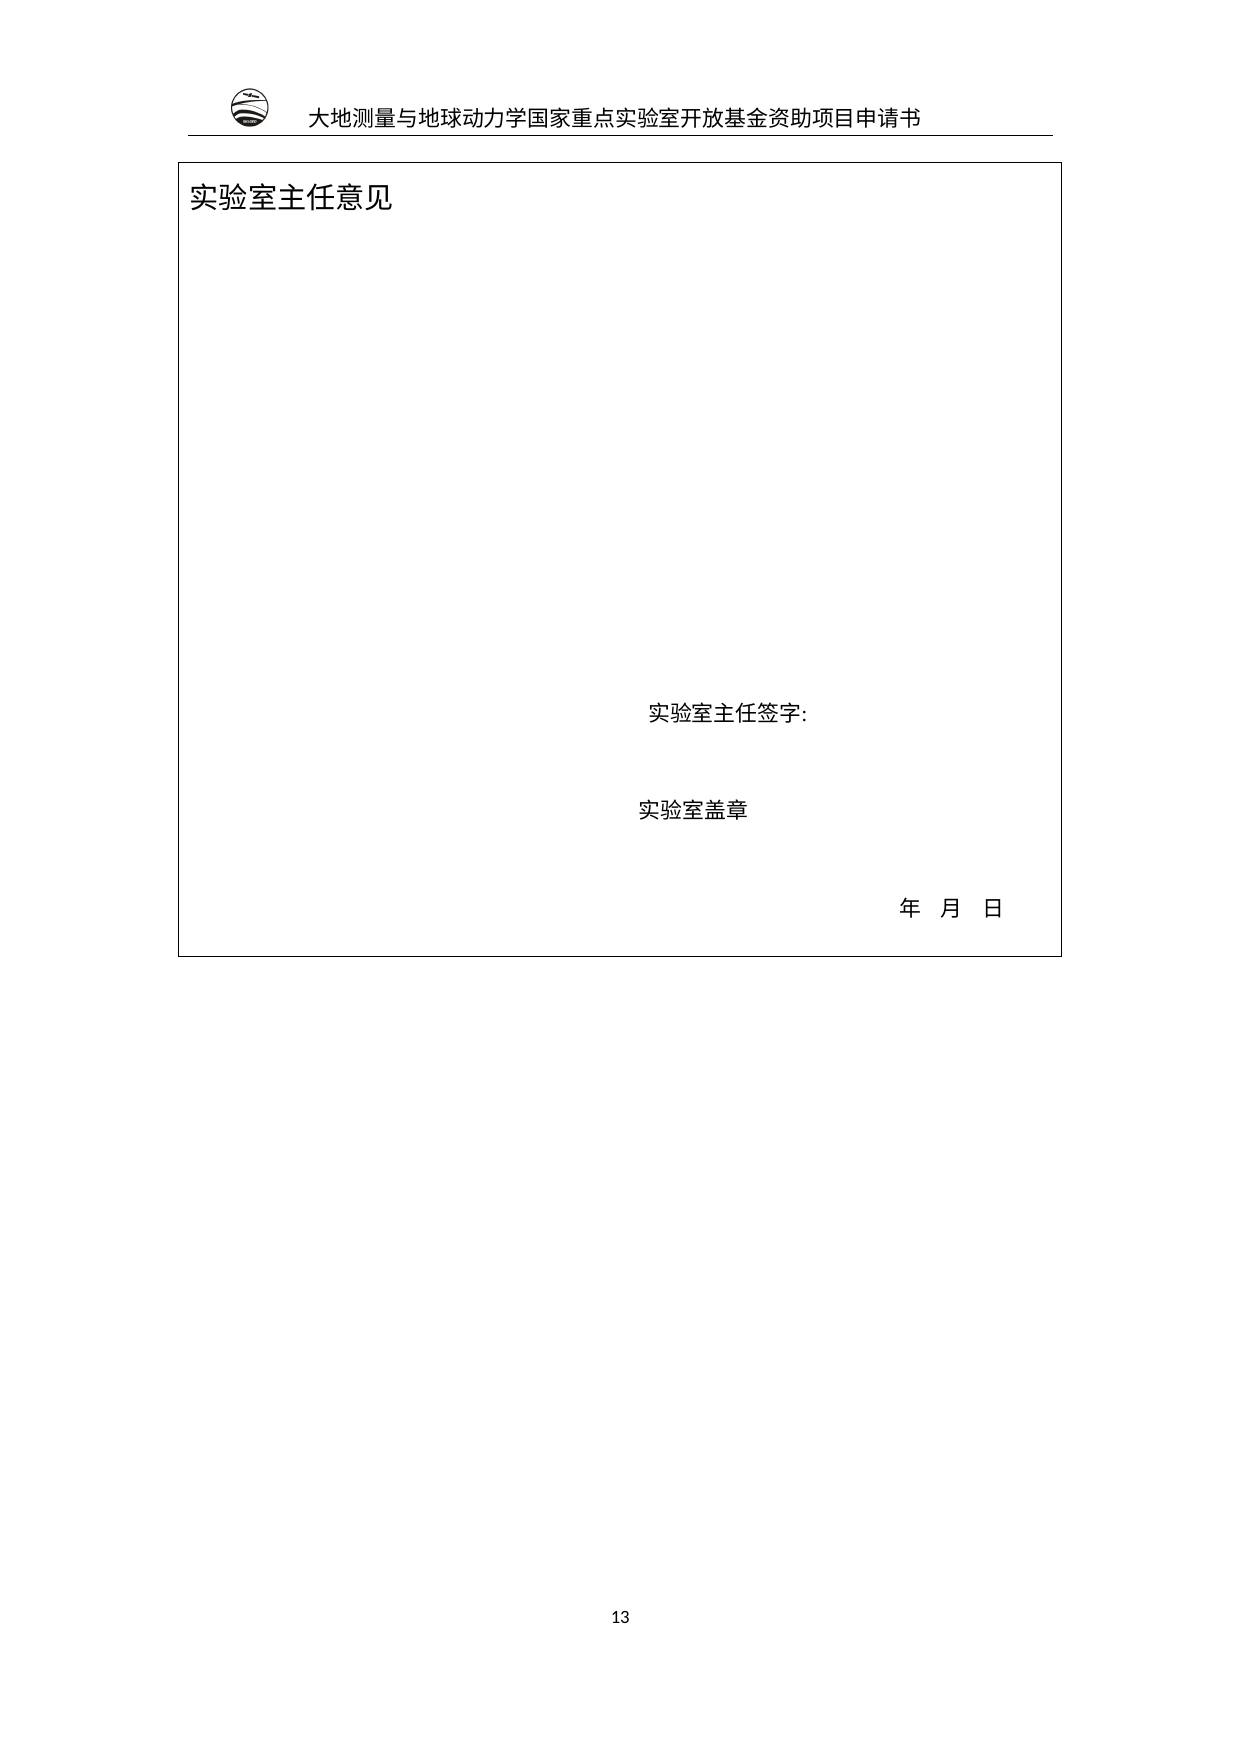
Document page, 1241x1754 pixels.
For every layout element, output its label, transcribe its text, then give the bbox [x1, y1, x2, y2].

table_cell 实验室主任意见 实验室主任签字: 实验室盖章 年 月 日 [179, 163, 1061, 956]
picture [231, 88, 269, 127]
